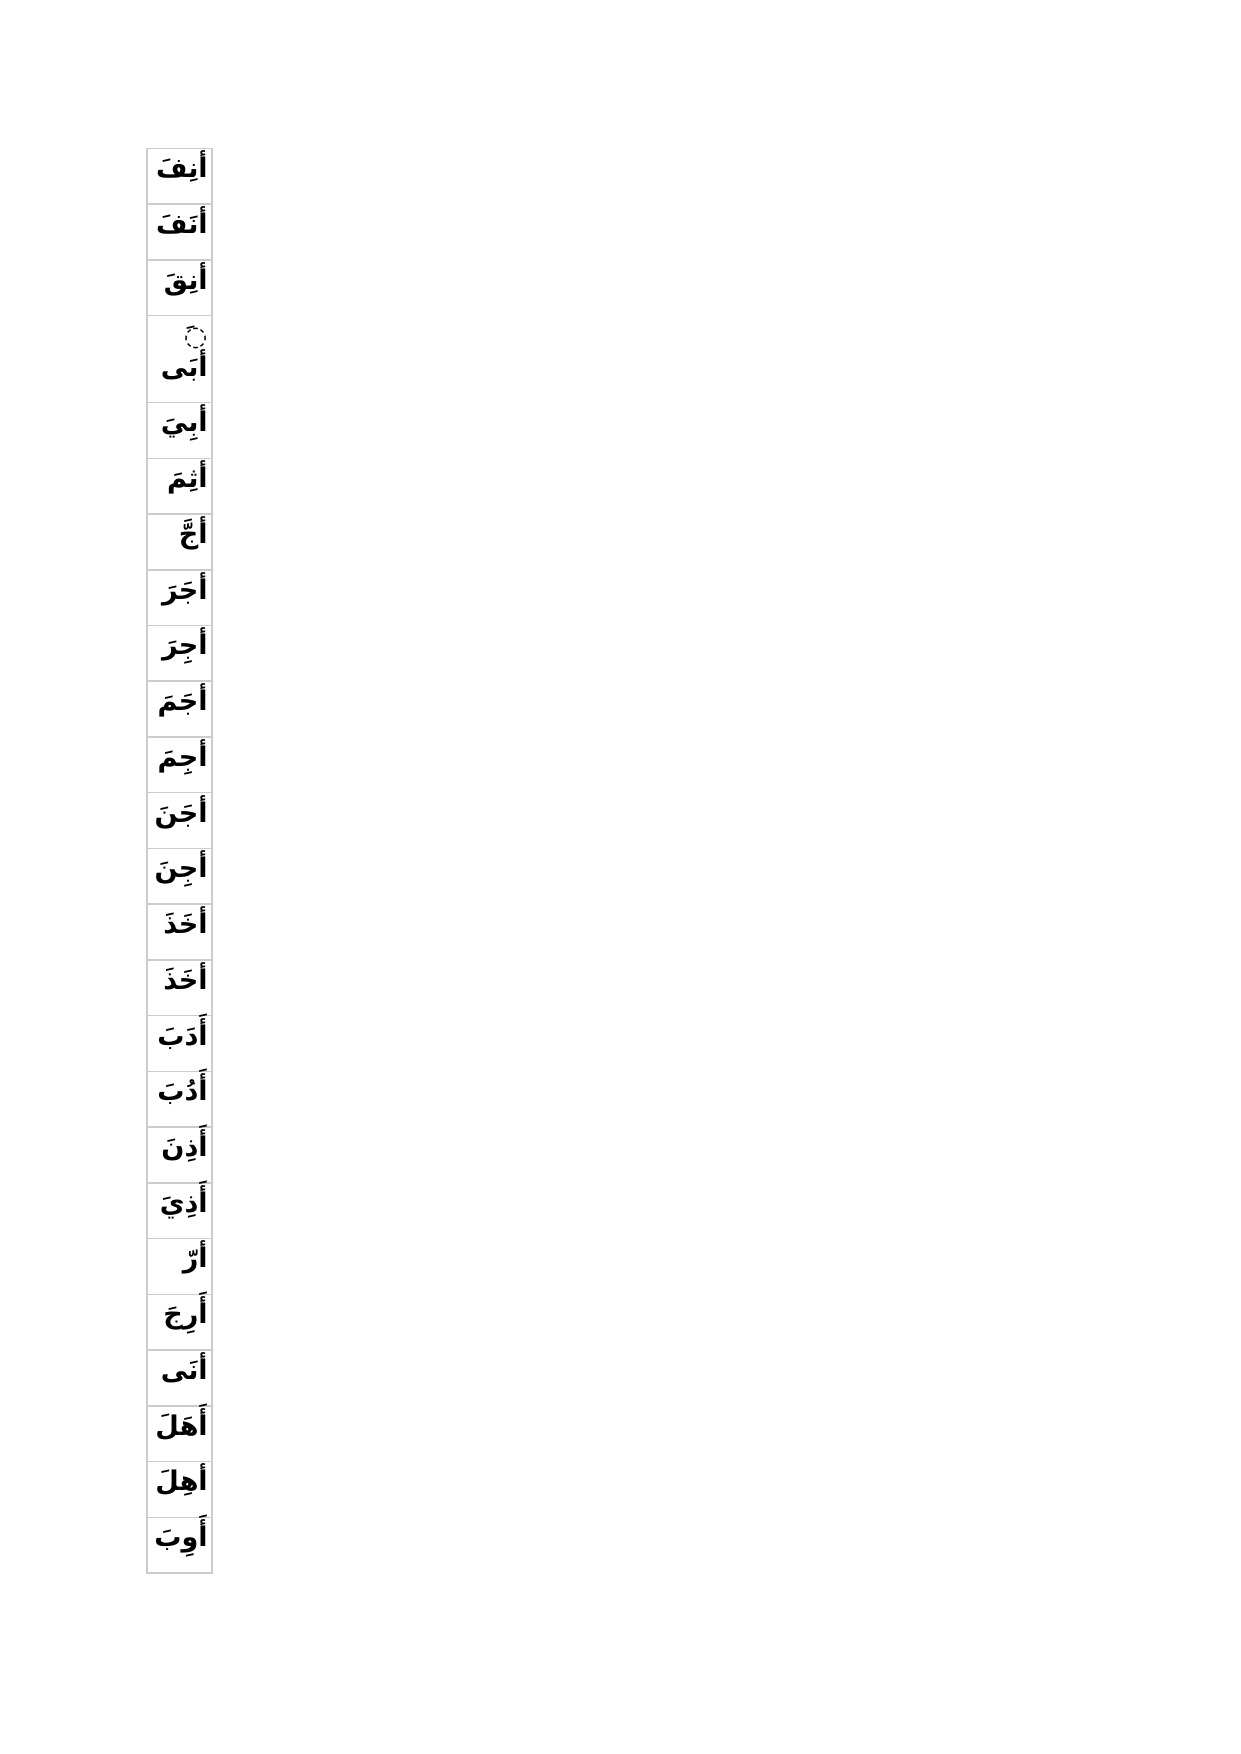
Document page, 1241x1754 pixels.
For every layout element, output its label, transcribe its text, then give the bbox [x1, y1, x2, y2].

table_cell َأبَى [148, 316, 211, 402]
table_cell أجَمَ [148, 682, 211, 736]
table_cell أنَى [148, 1351, 211, 1405]
table_cell أَهَلَ [148, 1407, 211, 1461]
table_cell أنِقَ [148, 261, 211, 315]
table_cell أنَفَ [148, 205, 211, 259]
table_cell أجَرَ [148, 571, 211, 625]
table_cell أَذِنَ [148, 1128, 211, 1182]
table_cell أخَذَ [148, 961, 211, 1015]
table_cell أجَنَ [148, 793, 211, 848]
table_cell أهِلَ [148, 1462, 211, 1516]
table_cell أجِمَ [148, 738, 211, 792]
table_cell أَرِجَ [148, 1295, 211, 1349]
table_cell أخَذَ [148, 905, 211, 959]
table_cell أبِيَ [148, 403, 211, 457]
table_cell أجِنَ [148, 849, 211, 903]
table_cell أَذِيَ [148, 1184, 211, 1238]
table_cell أنِفَ [148, 149, 211, 203]
table_cell أَدُبَ [148, 1072, 211, 1126]
table_cell أَوِبَ [148, 1518, 211, 1572]
table_cell أجَّ [148, 515, 211, 569]
table_cell أَدَبَ [148, 1016, 211, 1071]
table_cell أجِرَ [148, 626, 211, 680]
table_cell أثِمَ [148, 459, 211, 513]
table_cell أرّ [148, 1239, 211, 1293]
